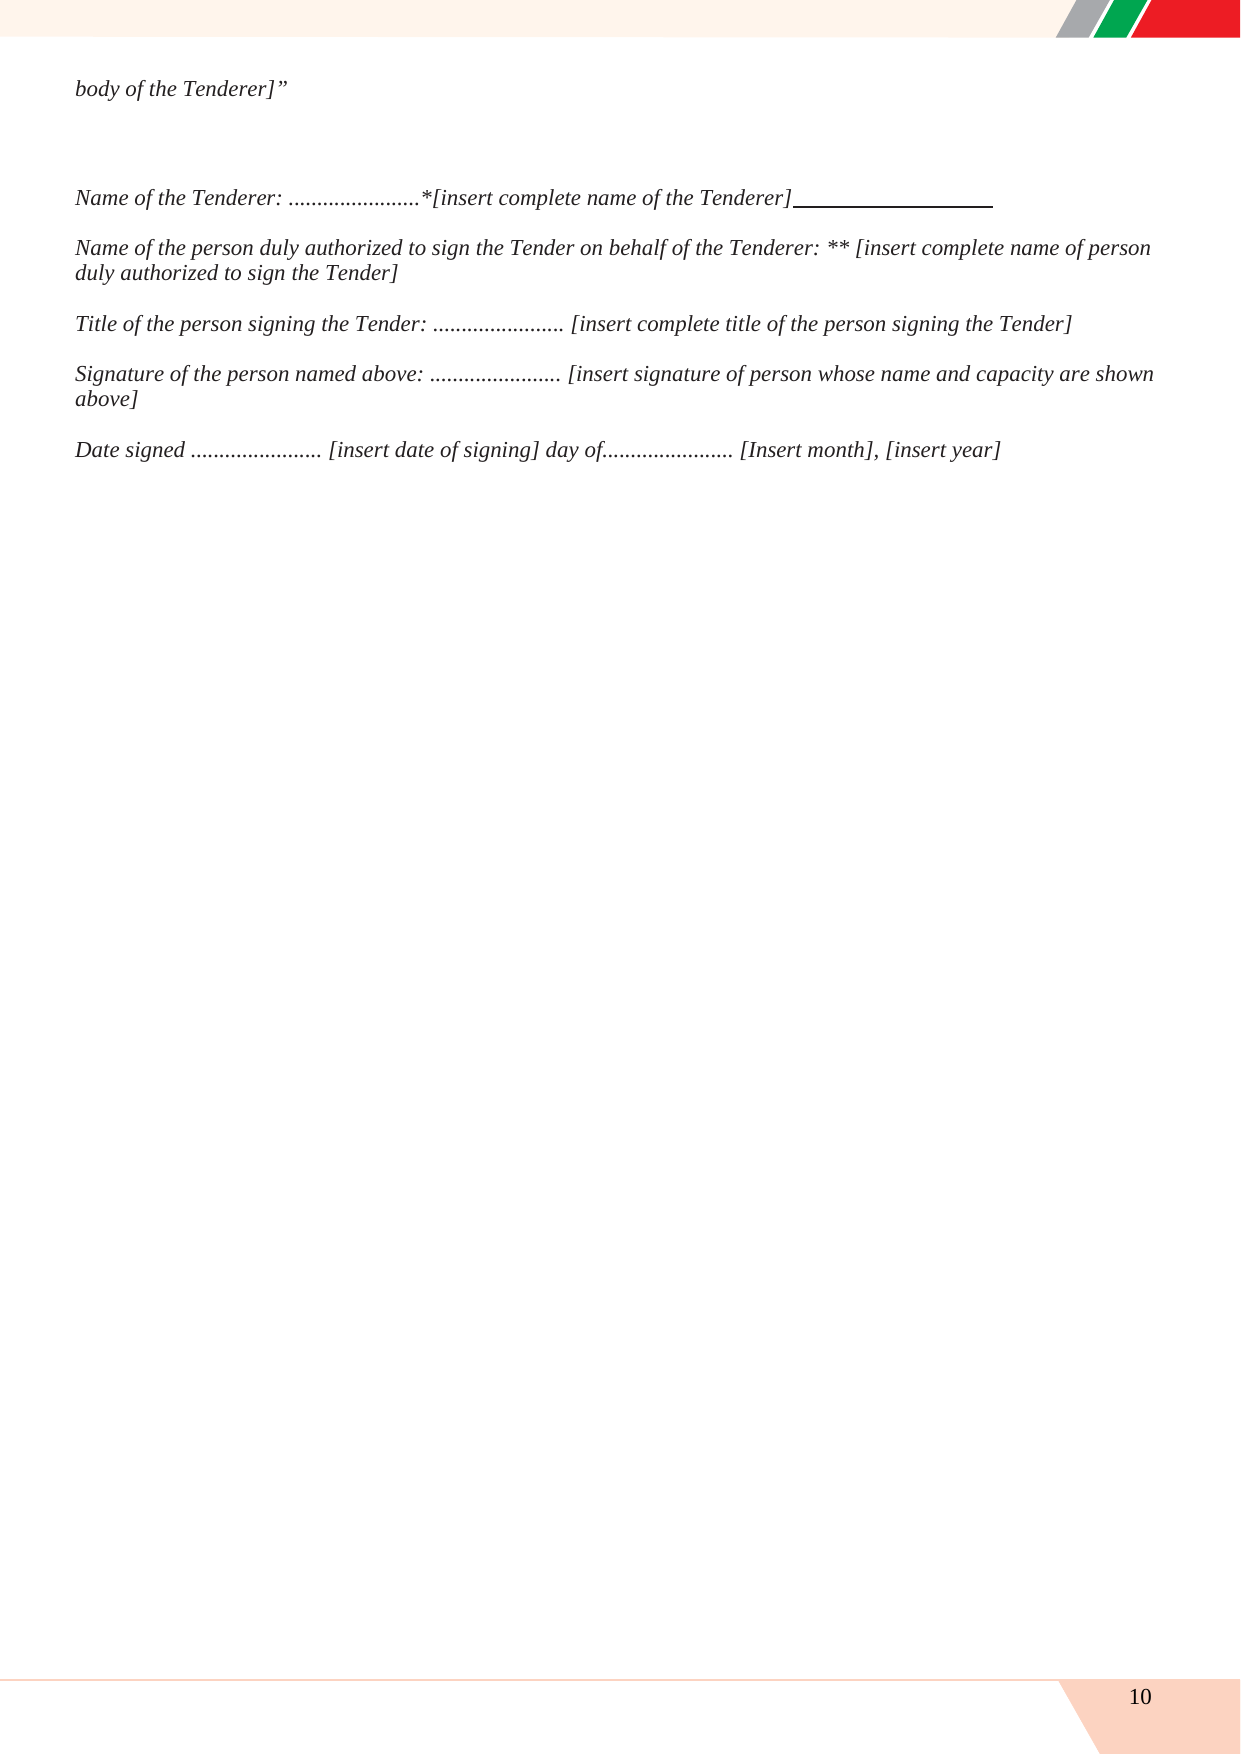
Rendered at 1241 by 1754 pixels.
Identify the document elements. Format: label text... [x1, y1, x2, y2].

text Signature of the person named above: ....................... [insert signature of person whose name and capacity are shown above] [75, 362, 1165, 412]
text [75, 75, 1114, 101]
text Name of the person duly authorized to sign the Tender on behalf of the Tenderer: ** [insert complete name of person duly authorized to sign the Tender] [75, 235, 1165, 285]
text Date signed ....................... [insert date of signing] day of....................... [Insert month], [insert year] [75, 437, 1165, 463]
text Name of the Tenderer: .......................*[insert complete name of the Tenderer] [75, 184, 1165, 210]
text Title of the person signing the Tender: ....................... [insert complete title of the person signing the Tender] [75, 310, 1165, 336]
